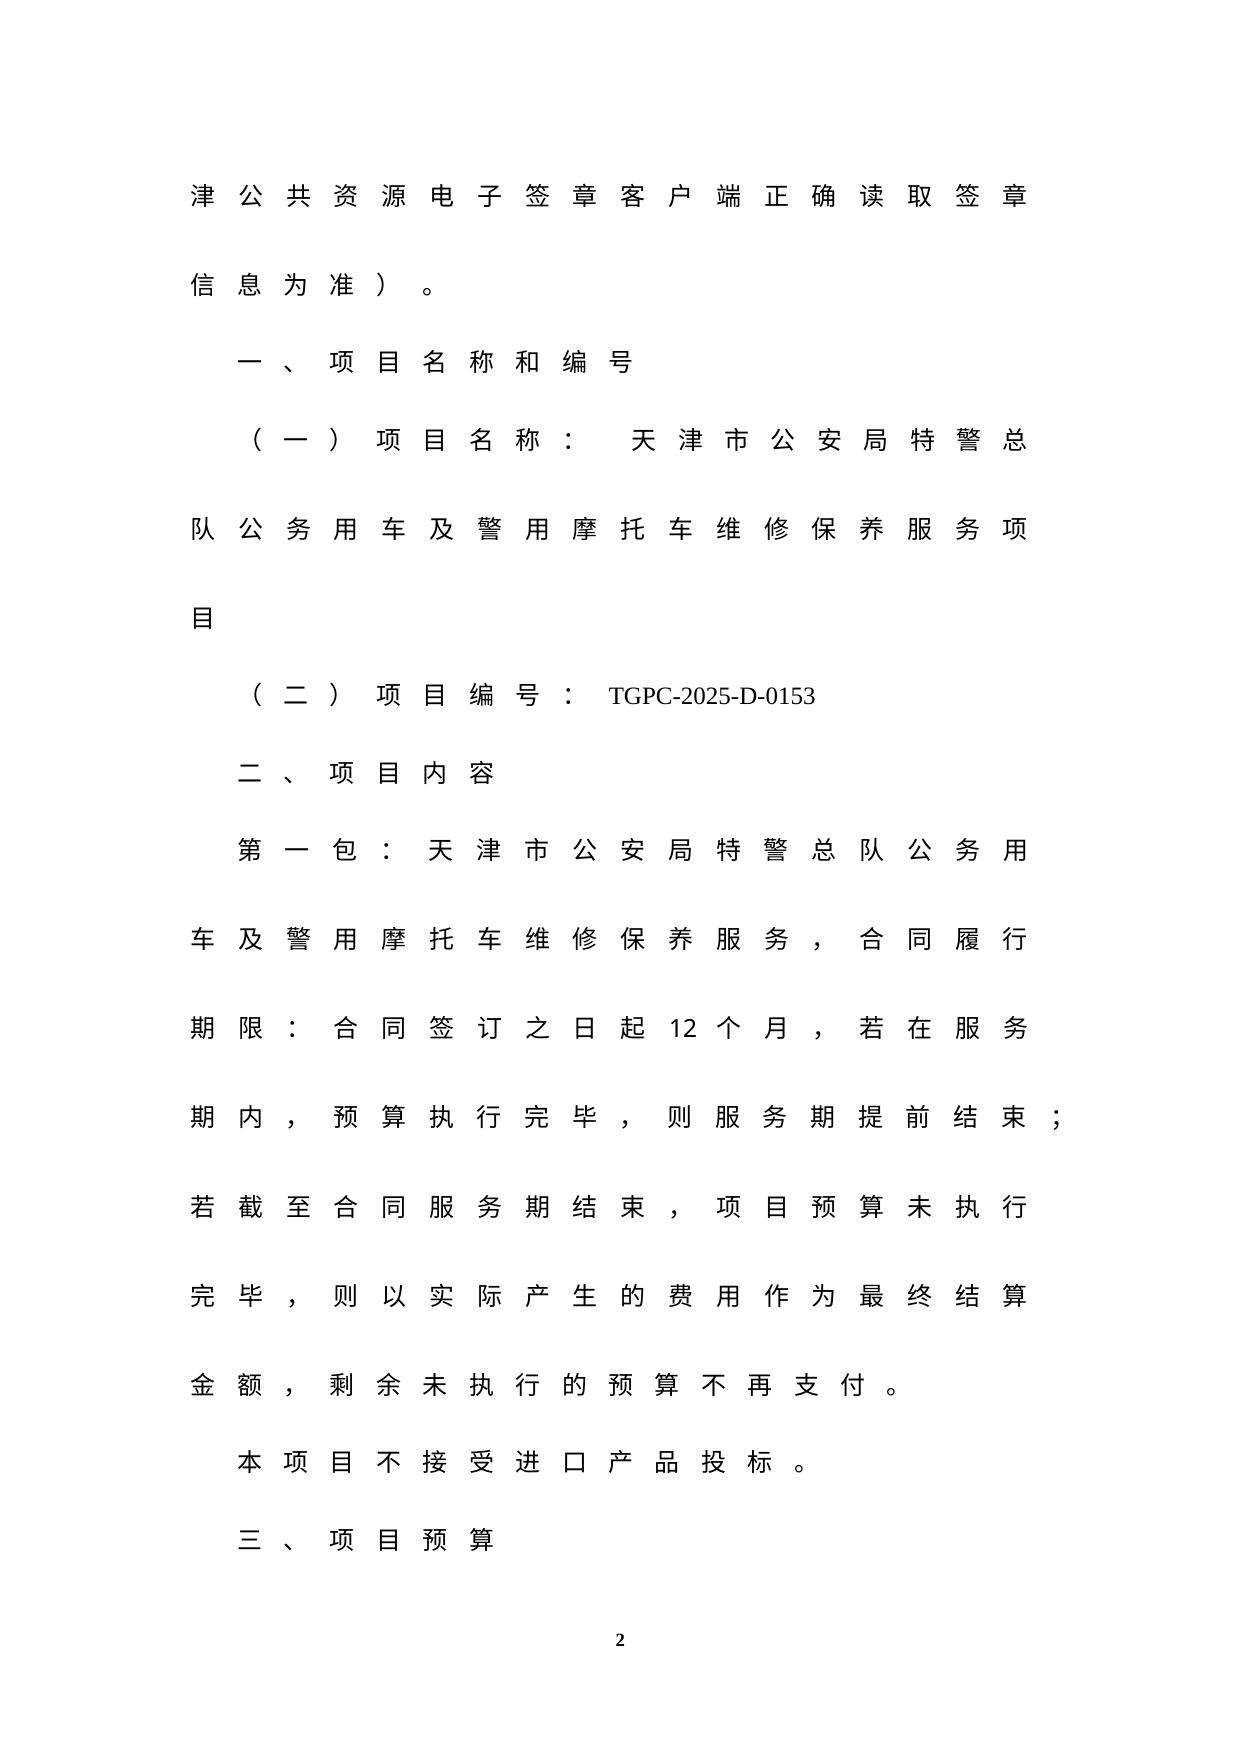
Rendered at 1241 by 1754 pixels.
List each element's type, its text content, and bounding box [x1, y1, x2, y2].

text 一、项目名称和编号 [190, 331, 1050, 390]
text 第一包：天津市公安局特警总队公务用车及警用摩托车维修保养服务，合同履行期限：合同签订之日起12个月，若在服务期内，预算执行完毕，则服务期提前结束；若截至合同服务期结束，项目预算未执行完毕，则以实际产生的费用作为最终结算金额，剩余未执行的预算不再支付。 [190, 819, 1050, 1413]
text 二、项目内容 [190, 742, 1050, 801]
text （一）项目名称： 天津市公安局特警总队公务用车及警用摩托车维修保养服务项目 [190, 408, 1050, 646]
text 本项目不接受进口产品投标。 [190, 1431, 1050, 1490]
text 三、项目预算 [190, 1508, 1050, 1568]
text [190, 164, 1050, 313]
text （二）项目编号：TGPC-2025-D-0153 [190, 664, 1050, 723]
